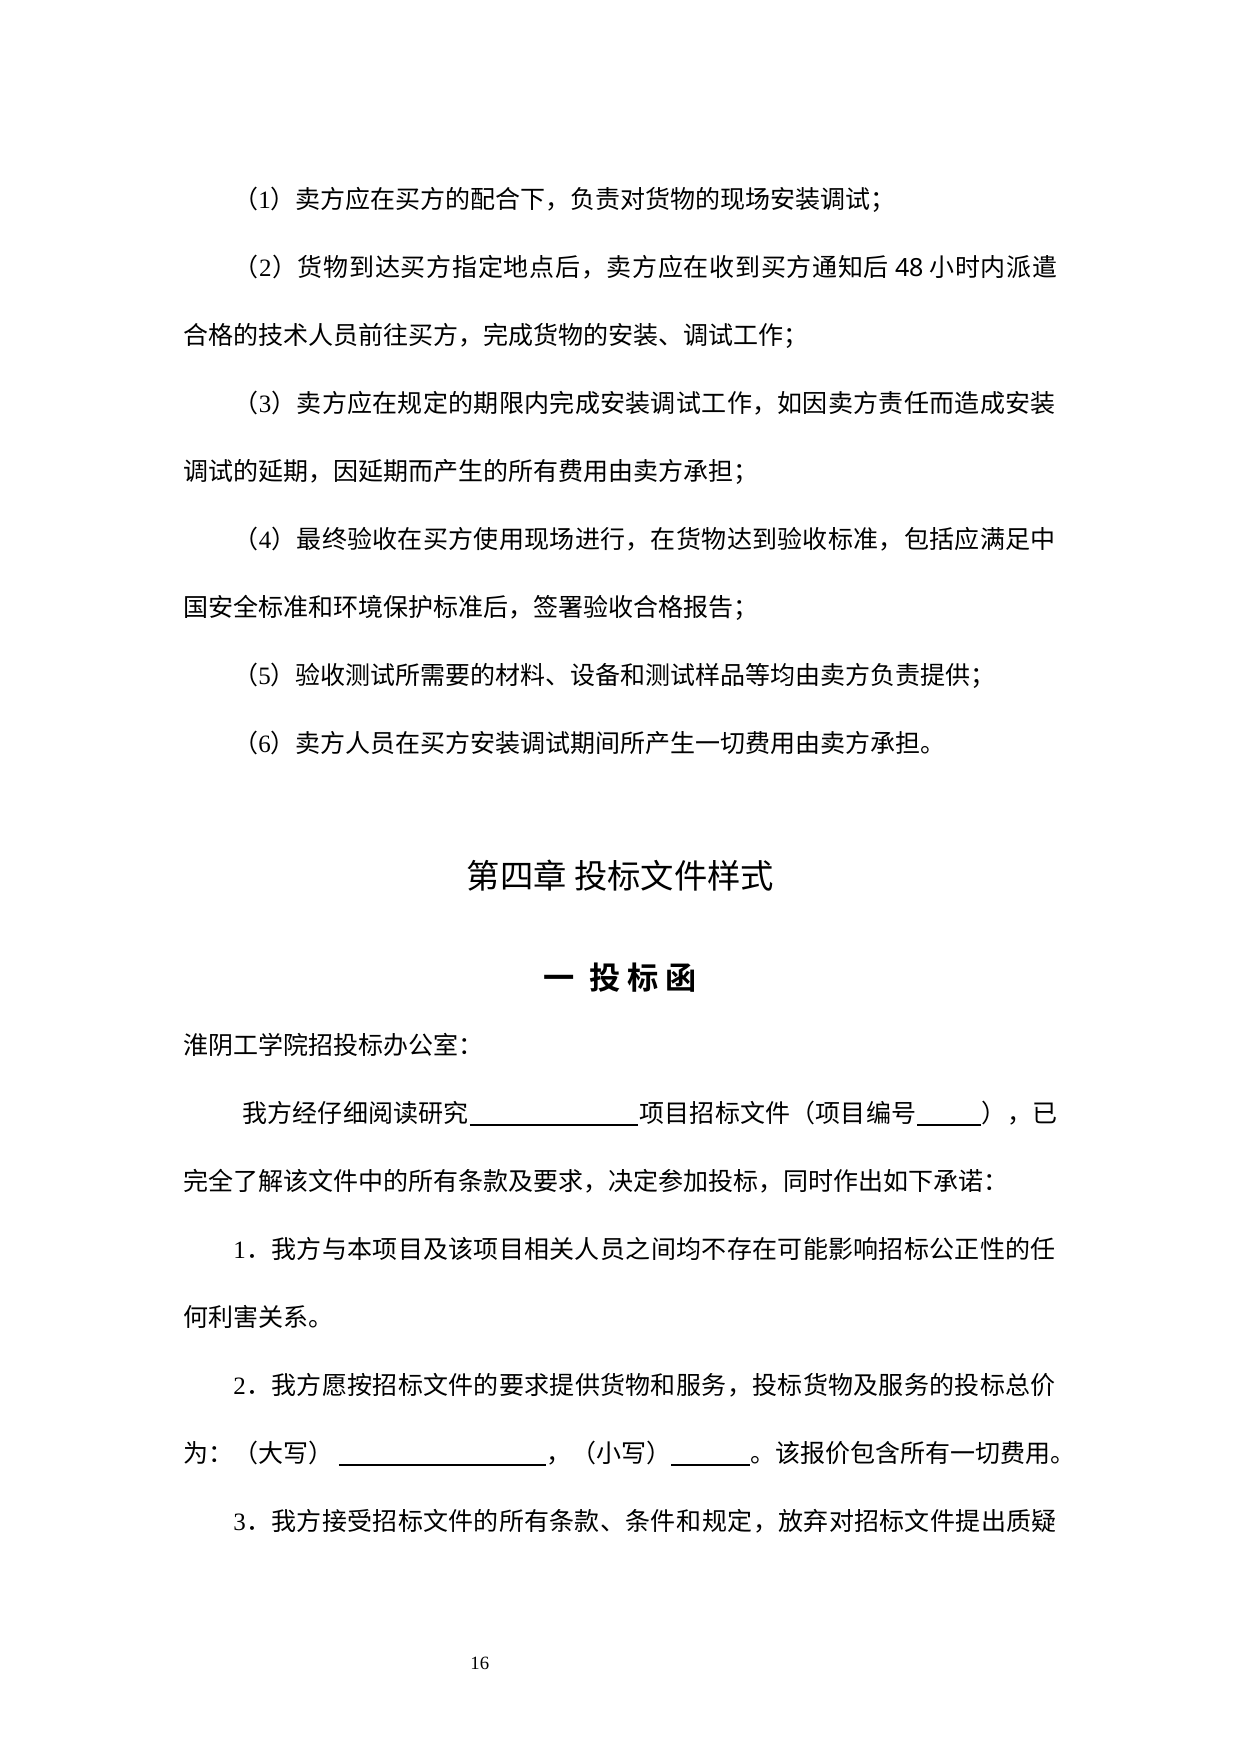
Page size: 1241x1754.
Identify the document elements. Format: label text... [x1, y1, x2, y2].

text （5）验收测试所需要的材料、设备和测试样品等均由卖方负责提供； [183, 639, 1057, 707]
text 一 投 标 函 [183, 942, 1057, 1010]
text 1．我方与本项目及该项目相关人员之间均不存在可能影响招标公正性的任何利害关系。 [183, 1213, 1057, 1349]
text 我方经仔细阅读研究 项目招标文件（项目编号 ），已完全了解该文件中的所有条款及要求，决定参加投标，同时作出如下承诺： [183, 1078, 1057, 1213]
text 淮阴工学院招投标办公室： [183, 1010, 1057, 1078]
text （1）卖方应在买方的配合下，负责对货物的现场安装调试； [183, 164, 1057, 232]
text （3）卖方应在规定的期限内完成安装调试工作，如因卖方责任而造成安装调试的延期，因延期而产生的所有费用由卖方承担； [183, 368, 1057, 503]
text 第四章 投标文件样式 [183, 840, 1057, 908]
text （6）卖方人员在买方安装调试期间所产生一切费用由卖方承担。 [183, 707, 1057, 775]
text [183, 1485, 1057, 1553]
text 2．我方愿按招标文件的要求提供货物和服务，投标货物及服务的投标总价为：（大写） ，（小写） 。该报价包含所有一切费用。 [183, 1349, 1057, 1485]
text （4）最终验收在买方使用现场进行，在货物达到验收标准，包括应满足中国安全标准和环境保护标准后，签署验收合格报告； [183, 503, 1057, 639]
text （2）货物到达买方指定地点后，卖方应在收到买方通知后48小时内派遣合格的技术人员前往买方，完成货物的安装、调试工作； [183, 232, 1057, 368]
